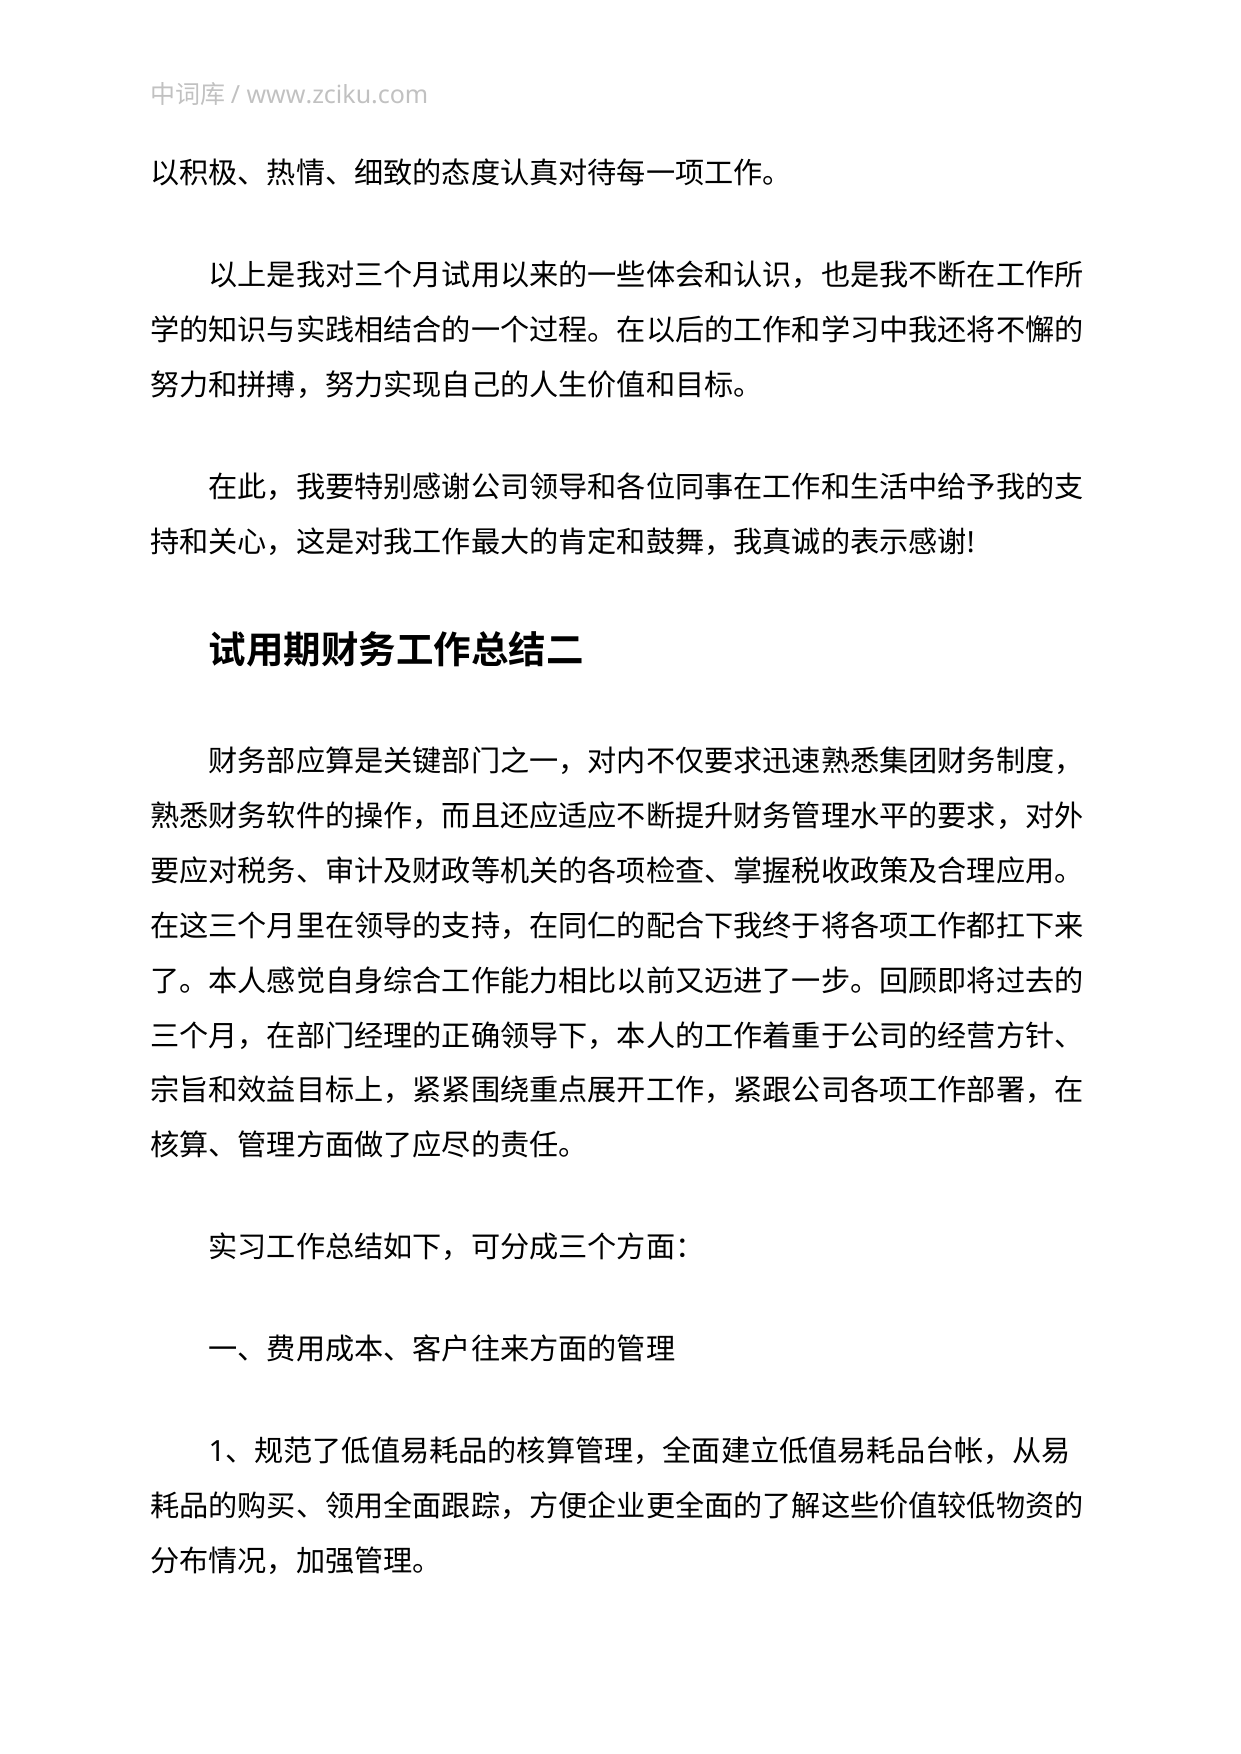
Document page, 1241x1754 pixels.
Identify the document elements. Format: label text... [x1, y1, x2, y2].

text 以上是我对三个月试用以来的一些体会和认识，也是我不断在工作所学的知识与实践相结合的一个过程。在以后的工作和学习中我还将不懈的努力和拼搏，努力实现自己的人生价值和目标。 [150, 252, 1090, 404]
text 一、费用成本、客户往来方面的管理 [150, 1325, 1090, 1368]
text 试用期财务工作总结二 [150, 620, 1090, 674]
text 财务部应算是关键部门之一，对内不仅要求迅速熟悉集团财务制度，熟悉财务软件的操作，而且还应适应不断提升财务管理水平的要求，对外要应对税务、审计及财政等机关的各项检查、掌握税收政策及合理应用。在这三个月里在领导的支持，在同仁的配合下我终于将各项工作都扛下来了。本人感觉自身综合工作能力相比以前又迈进了一步。回顾即将过去的三个月，在部门经理的正确领导下，本人的工作着重于公司的经营方针、宗旨和效益目标上，紧紧围绕重点展开工作，紧跟公司各项工作部署，在核算、管理方面做了应尽的责任。 [150, 738, 1090, 1164]
text 实习工作总结如下，可分成三个方面： [150, 1224, 1090, 1266]
text 在此，我要特别感谢公司领导和各位同事在工作和生活中给予我的支持和关心，这是对我工作最大的肯定和鼓舞，我真诚的表示感谢! [150, 463, 1090, 561]
text 1、规范了低值易耗品的核算管理，全面建立低值易耗品台帐，从易耗品的购买、领用全面跟踪，方便企业更全面的了解这些价值较低物资的分布情况，加强管理。 [150, 1427, 1090, 1579]
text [150, 150, 1090, 192]
